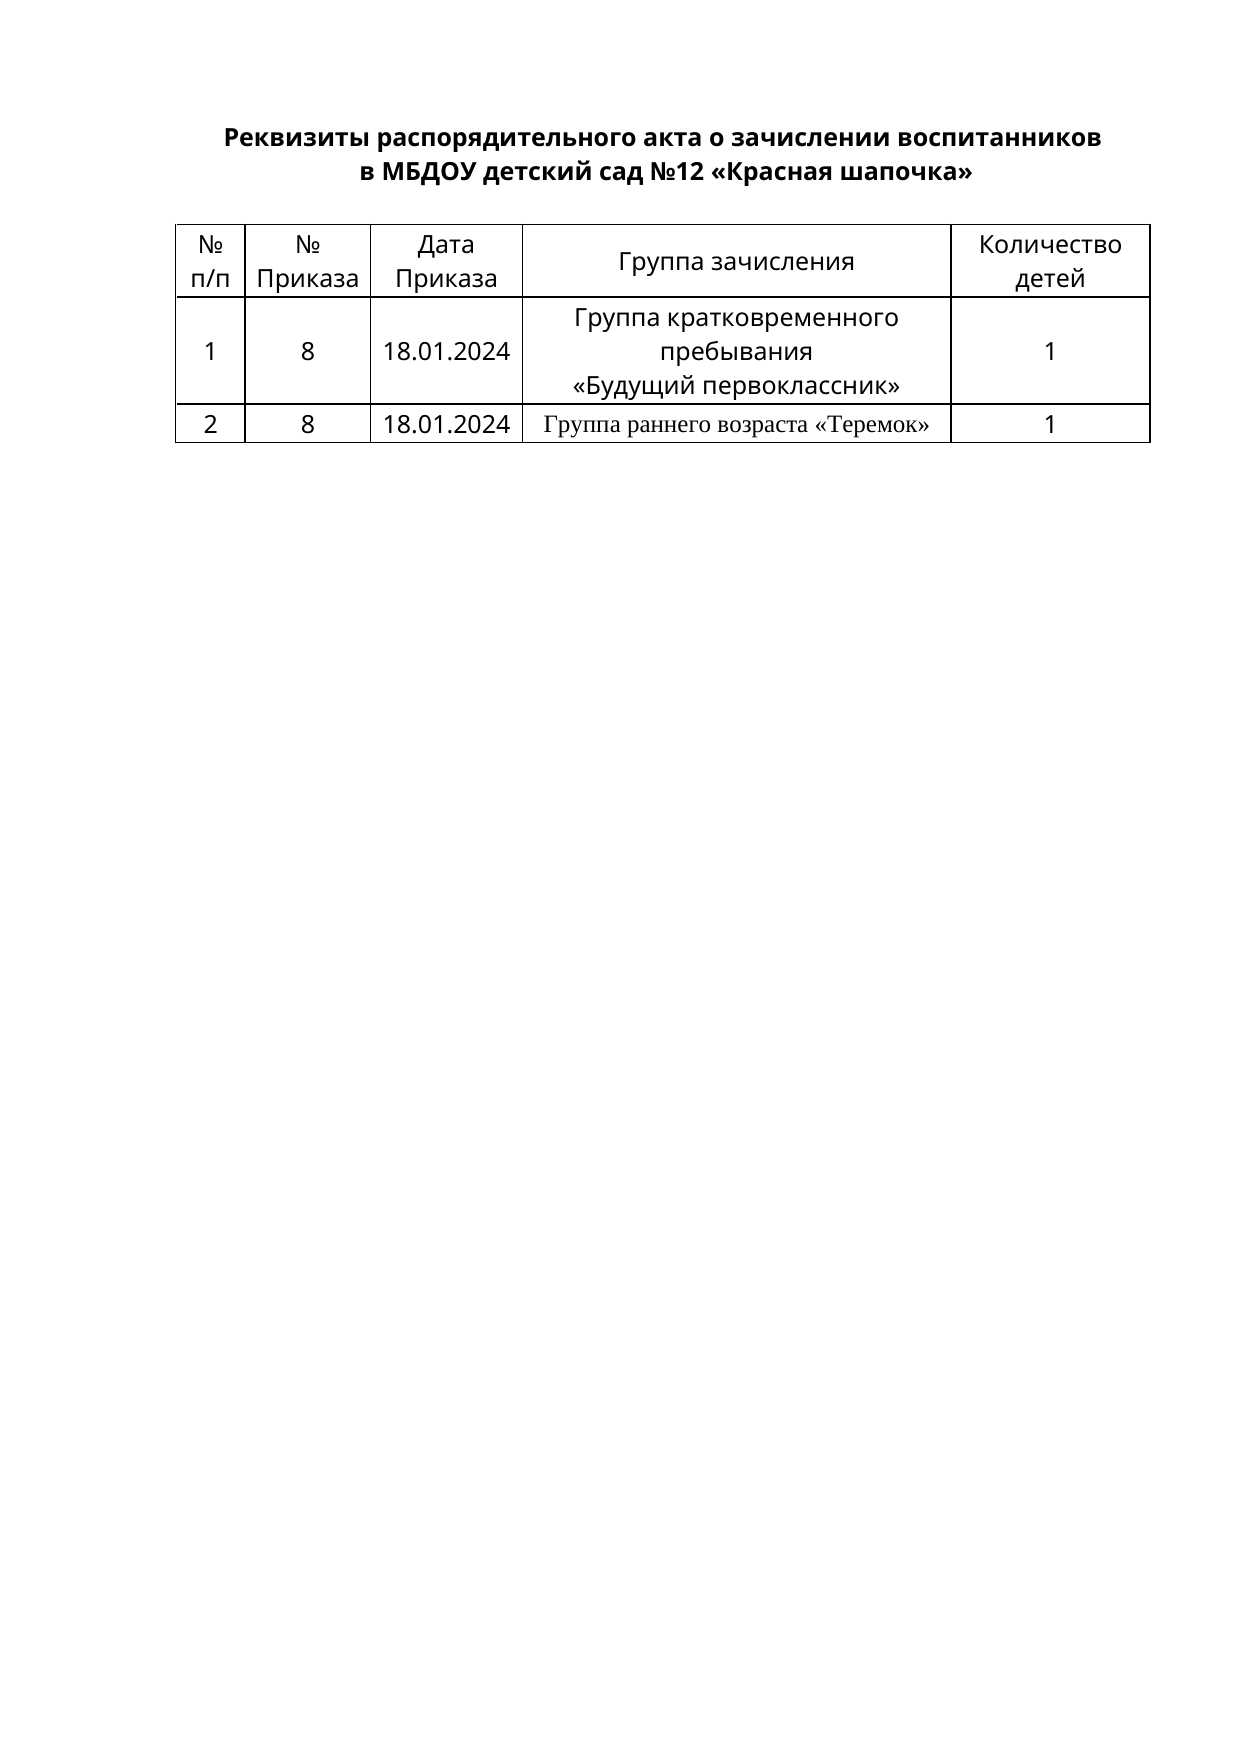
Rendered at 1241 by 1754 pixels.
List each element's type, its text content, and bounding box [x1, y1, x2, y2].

table_cell № Приказа [246, 225, 370, 296]
table_cell 1 [952, 405, 1149, 442]
table_cell 1 [952, 298, 1149, 403]
table_cell Группа кратковременного пребывания «Будущий первоклассник» [523, 298, 950, 403]
table_cell Группа раннего возраста «Теремок» [523, 405, 950, 442]
table_header Реквизиты распорядительного акта о зачислении воспитанников в МБДОУ детский сад №12 «Красная шапочка» [176, 118, 1150, 223]
table_cell 18.01.2024 [371, 405, 522, 442]
table_cell Дата Приказа [371, 225, 522, 296]
table_cell № п/п [176, 225, 244, 296]
table_cell 8 [246, 298, 370, 403]
table_cell 8 [246, 405, 370, 442]
table_cell 1 [176, 297, 244, 403]
table_cell 2 [176, 404, 244, 442]
table_cell Количество детей [952, 225, 1149, 296]
table_cell 18.01.2024 [371, 298, 522, 403]
table_cell Группа зачисления [523, 225, 950, 296]
